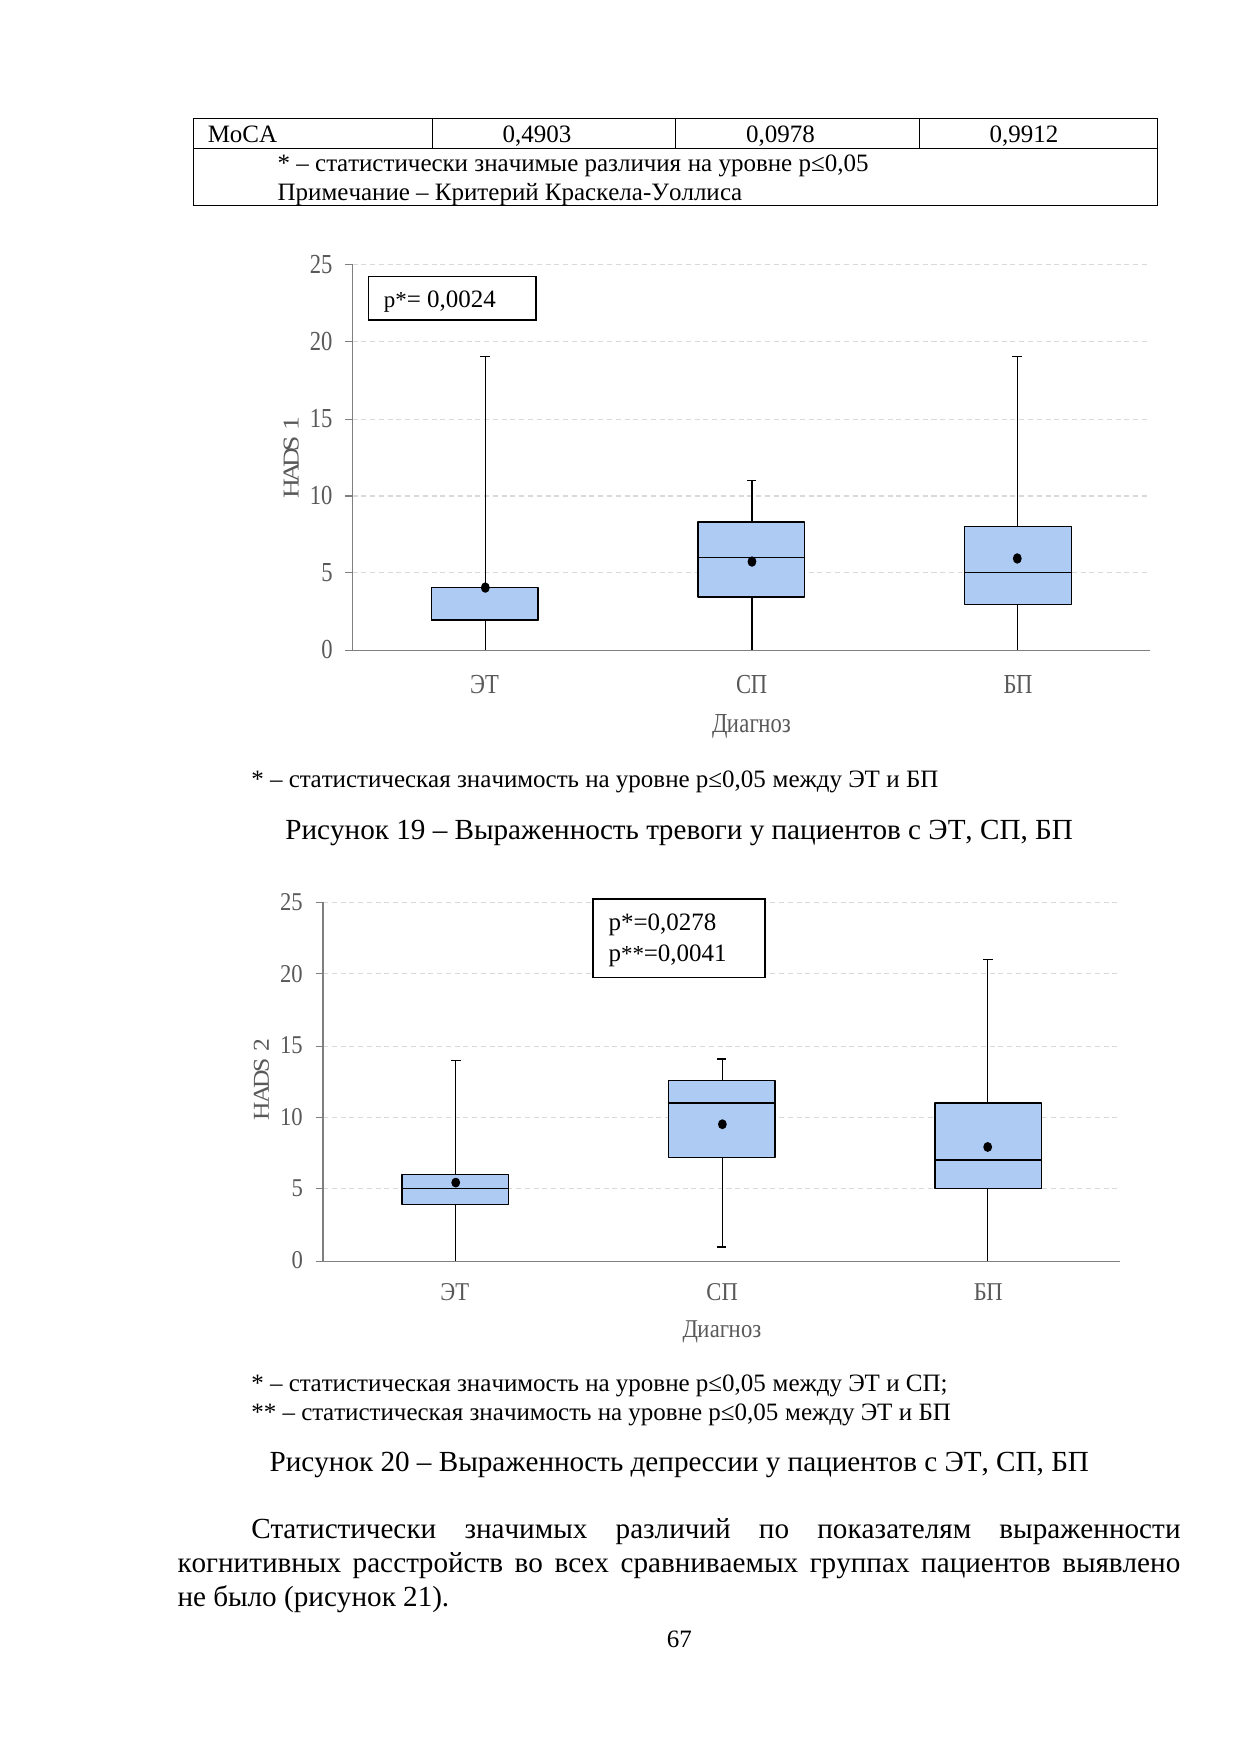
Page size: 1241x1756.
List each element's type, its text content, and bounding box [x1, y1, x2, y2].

text Рисунок 20 – Выраженность депрессии у пациентов с ЭТ, СП, БП [177, 1444, 1181, 1478]
text * – статистическая значимость на уровне p≤0,05 между ЭТ и СП; [177, 1368, 1181, 1397]
table_cell 0,9912 [920, 119, 1157, 147]
table_cell MoСА [194, 119, 432, 147]
table_cell 0,4903 [433, 119, 675, 147]
text * – статистическая значимость на уровне p≤0,05 между ЭТ и БП [177, 764, 1181, 793]
text Статистически значимых различий по показателям выраженности когнитивных расстройств во всех сравниваемых группах пациентов выявлено не было (рисунок 21). [177, 1512, 1181, 1612]
table_cell * – статистически значимые различия на уровне p≤0,05 Примечание – Критерий Краскела-Уоллиса [194, 149, 1157, 205]
text Рисунок 19 – Выраженность тревоги у пациентов с ЭТ, СП, БП [177, 812, 1181, 845]
text ** – статистическая значимость на уровне p≤0,05 между ЭТ и БП [177, 1397, 1181, 1425]
table_cell 0,0978 [676, 119, 919, 147]
